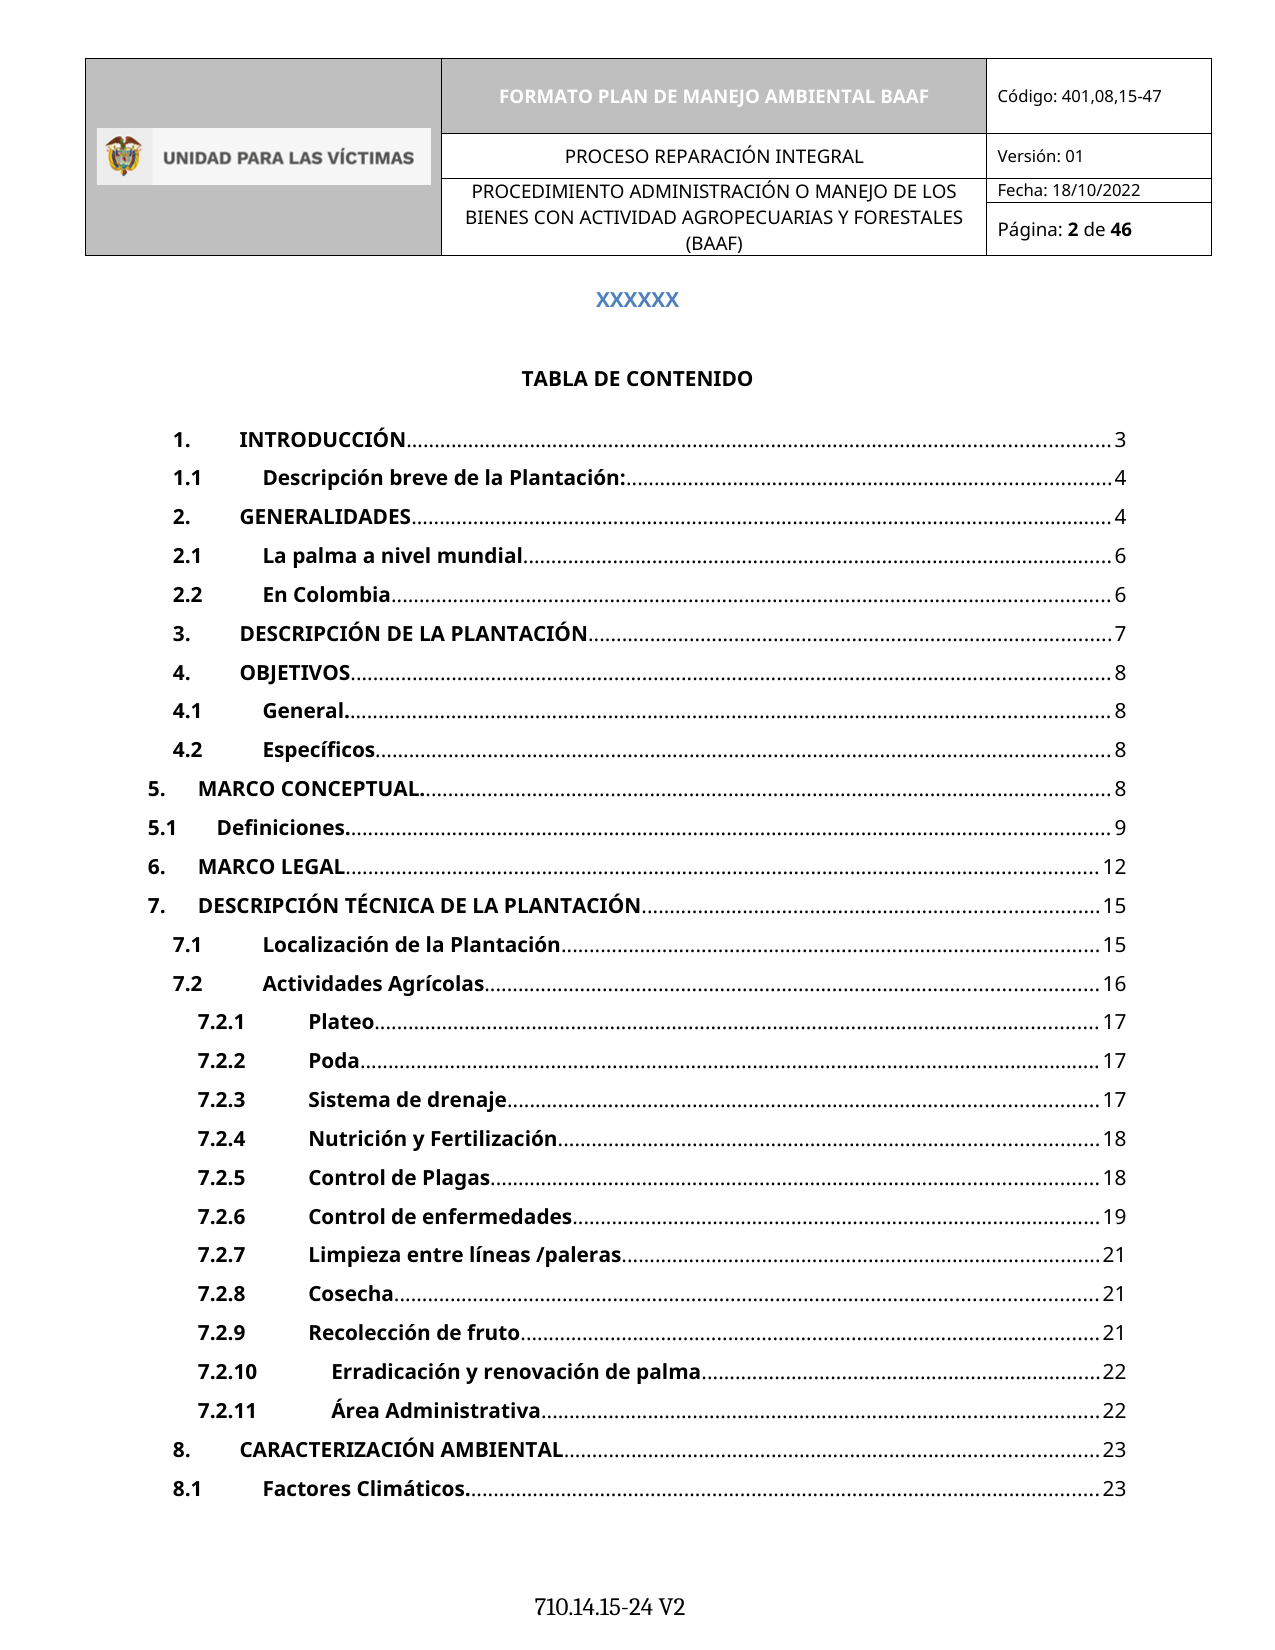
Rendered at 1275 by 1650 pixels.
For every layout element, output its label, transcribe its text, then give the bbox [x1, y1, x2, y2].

text 7.2.10 Erradicación y renovación de palma 22 [198, 1357, 1127, 1386]
text 6. MARCO LEGAL 12 [148, 852, 1127, 881]
text 7.2.3 Sistema de drenaje 17 [198, 1085, 1127, 1114]
text 5. MARCO CONCEPTUAL. 8 [148, 774, 1127, 803]
text 7. DESCRIPCIÓN TÉCNICA DE LA PLANTACIÓN 15 [148, 891, 1127, 919]
text 7.2.8 Cosecha 21 [198, 1279, 1127, 1308]
picture [96, 128, 431, 185]
text 8. CARACTERIZACIÓN AMBIENTAL 23 [173, 1435, 1127, 1463]
text 7.2.7 Limpieza entre líneas /paleras 21 [198, 1241, 1127, 1269]
text XXXXXX [148, 285, 1127, 314]
text 7.1 Localización de la Plantación 15 [173, 930, 1127, 958]
text 4.1 General. 8 [173, 697, 1127, 725]
text 7.2.6 Control de enfermedades 19 [198, 1202, 1127, 1230]
text 8.1 Factores Climáticos. 23 [173, 1474, 1127, 1502]
text 3. DESCRIPCIÓN DE LA PLANTACIÓN 7 [173, 619, 1127, 647]
subtitle TABLA DE CONTENIDO [148, 364, 1127, 392]
text 5.1 Definiciones. 9 [148, 813, 1127, 842]
text 2. GENERALIDADES 4 [173, 502, 1127, 531]
text 7.2.9 Recolección de fruto 21 [198, 1318, 1127, 1347]
text 7.2.5 Control de Plagas 18 [198, 1163, 1127, 1191]
text 4.2 Específicos 8 [173, 736, 1127, 764]
text 4. OBJETIVOS 8 [173, 658, 1127, 686]
text 2.2 En Colombia 6 [173, 580, 1127, 608]
text 7.2.2 Poda 17 [198, 1046, 1127, 1075]
text 7.2.1 Plateo 17 [198, 1007, 1127, 1036]
text 2.1 La palma a nivel mundial 6 [173, 541, 1127, 570]
text 7.2.4 Nutrición y Fertilización 18 [198, 1124, 1127, 1152]
text 7.2.11 Área Administrativa 22 [198, 1396, 1127, 1424]
text 7.2 Actividades Agrícolas 16 [173, 969, 1127, 997]
text 1. INTRODUCCIÓN 3 [173, 425, 1127, 453]
text 1.1 Descripción breve de la Plantación: 4 [173, 463, 1127, 492]
